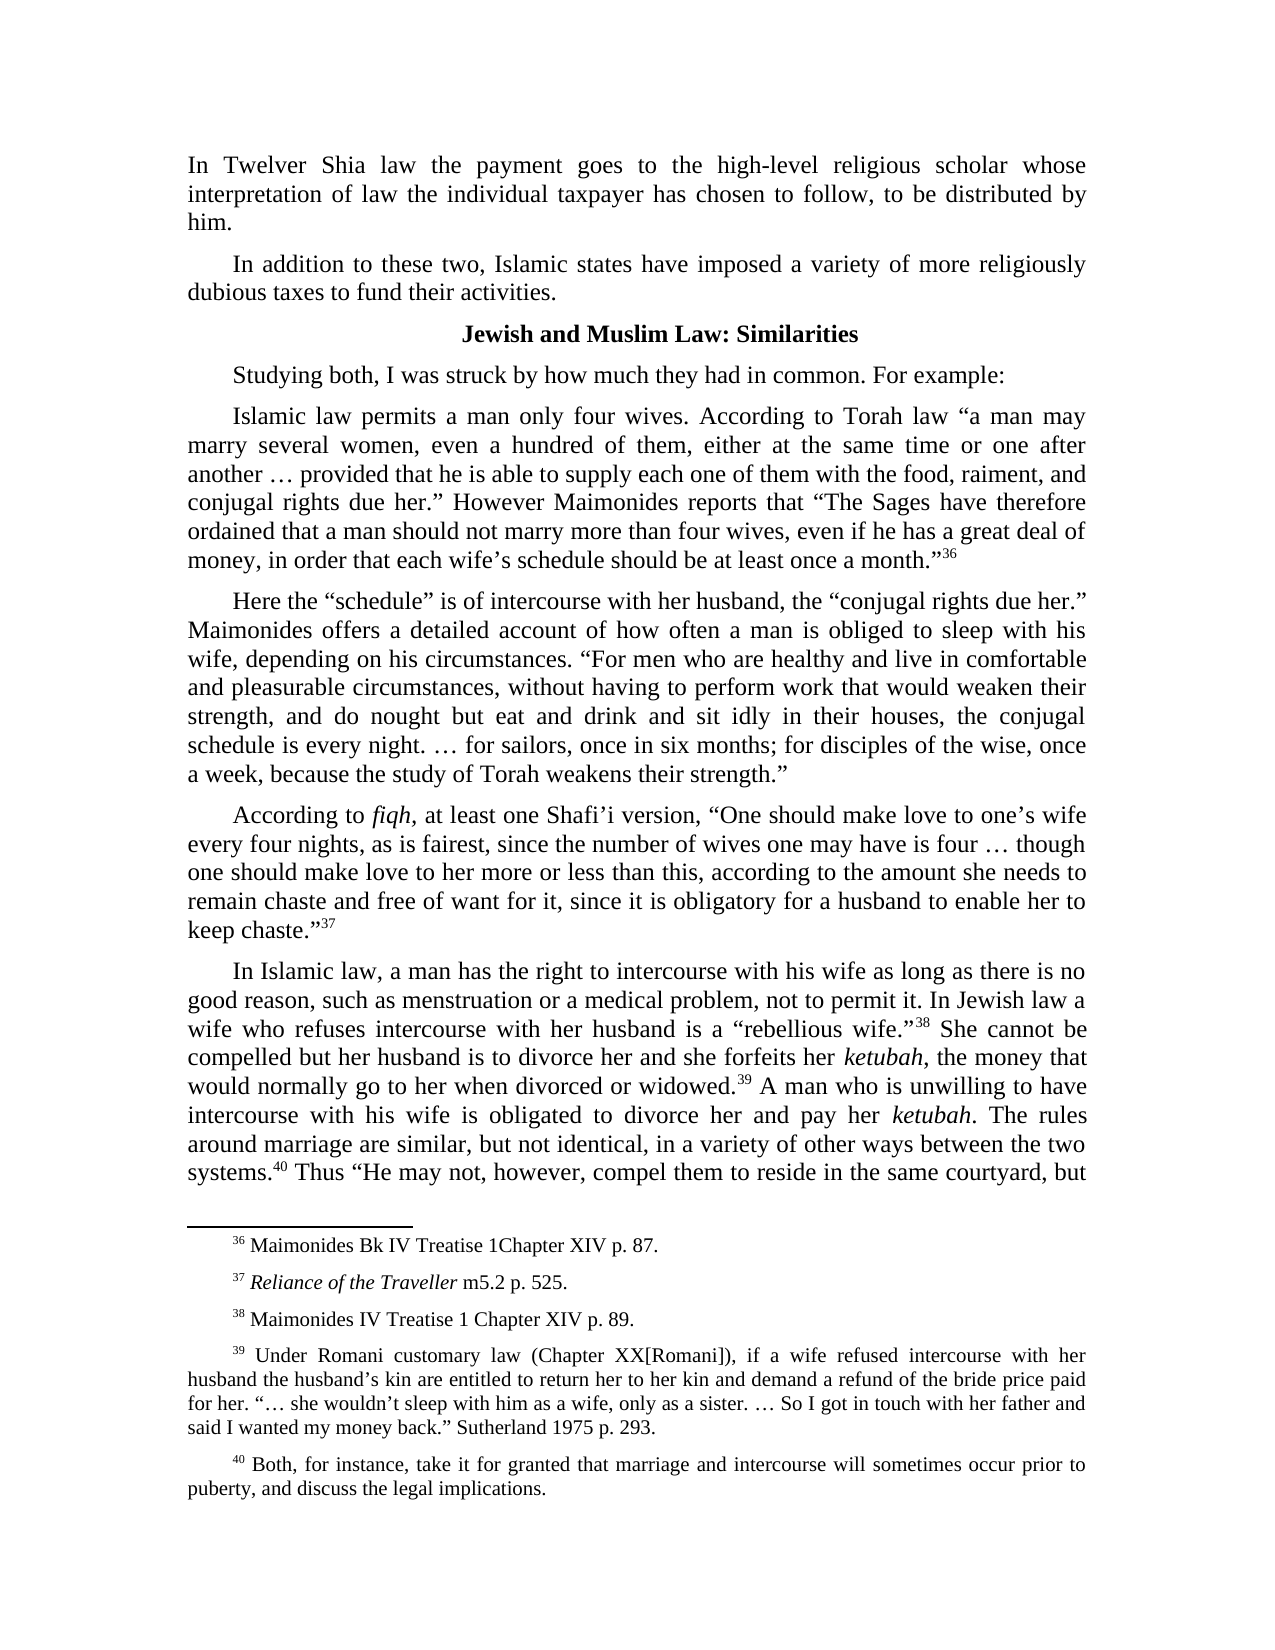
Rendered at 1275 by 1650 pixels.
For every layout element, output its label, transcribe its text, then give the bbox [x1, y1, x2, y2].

text Here the “schedule” is of intercourse with her husband, the “conjugal rights due her.” Maimonides offers a detailed account of how often a man is obliged to sleep with his wife, depending on his circumstances. “For men who are healthy and live in comfortable and pleasurable circumstances, without having to perform work that would weaken their strength, and do nought but eat and drink and sit idly in their houses, the conjugal schedule is every night. … for sailors, once in six months; for disciples of the wise, once a week, because the study of Torah weakens their strength.” [187, 586, 1087, 787]
text Islamic law permits a man only four wives. According to Torah law “a man may marry several women, even a hundred of them, either at the same time or one after another … provided that he is able to supply each one of them with the food, raiment, and conjugal rights due her.” However Maimonides reports that “The Sages have therefore ordained that a man should not marry more than four wives, even if he has a great deal of money, in order that each wife’s schedule should be at least once a month.” [187, 401, 1087, 574]
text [187, 956, 1087, 1186]
text According to fiqh, at least one Shafi’i version, “One should make love to one’s wife every four nights, as is fairest, since the number of wives one may have is four … though one should make love to her more or less than this, according to the amount she needs to remain chaste and free of want for it, since it is obligatory for a husband to enable her to keep chaste.” [187, 800, 1087, 944]
text Studying both, I was struck by how much they had in common. For example: [187, 360, 1087, 389]
text In addition to these two, Islamic states have imposed a variety of more religiously dubious taxes to fund their activities. [187, 249, 1087, 306]
subtitle Jewish and Muslim Law: Similarities [187, 319, 1087, 347]
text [187, 150, 1087, 236]
